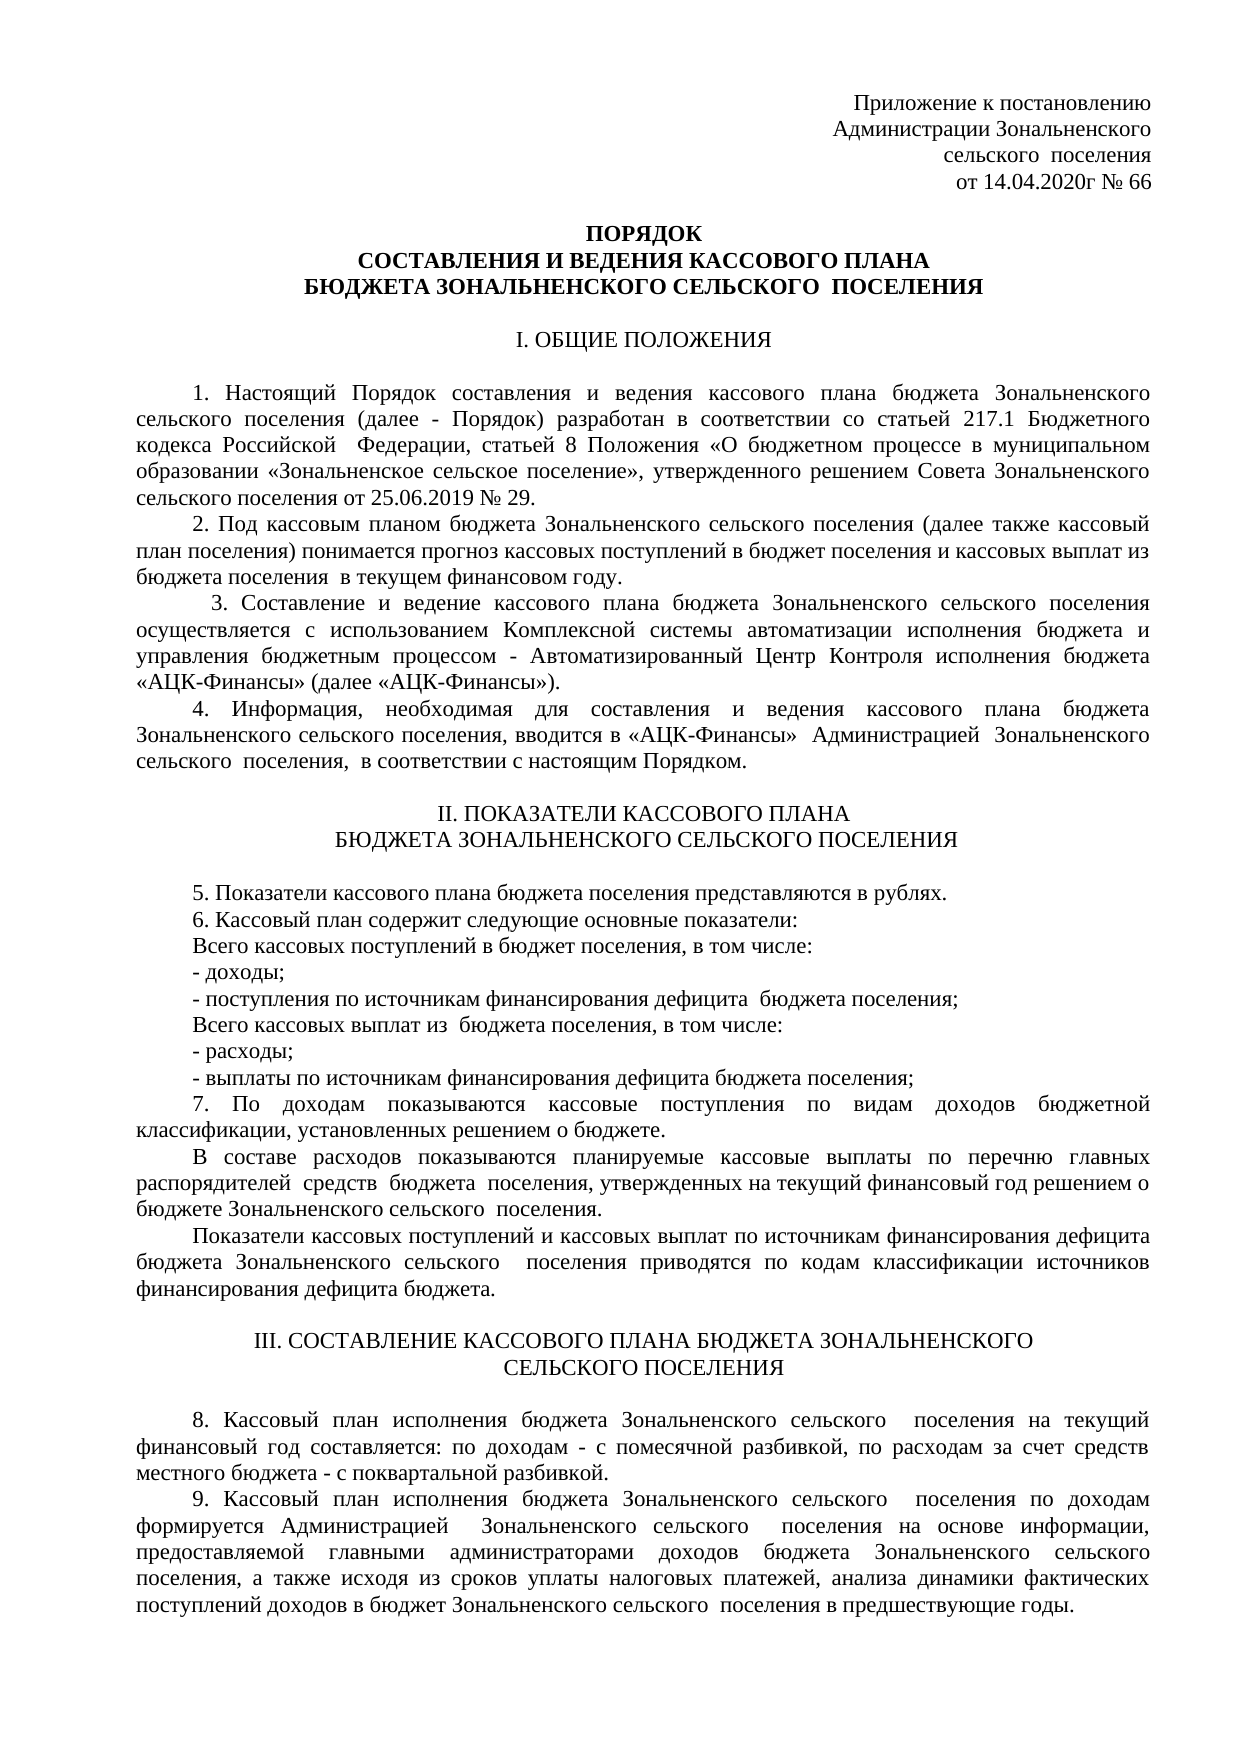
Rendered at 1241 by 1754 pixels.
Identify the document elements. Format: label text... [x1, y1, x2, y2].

text 7. По доходам показываются кассовые поступления по видам доходов бюджетной классификации, установленных решением о бюджете. [136, 1090, 1152, 1143]
text 9. Кассовый план исполнения бюджета Зональненского сельского поселения по доходам формируется Администрацией Зональненского сельского поселения на основе информации, предоставляемой главными администраторами доходов бюджета Зональненского сельского поселения, а также исходя из сроков уплаты налоговых платежей, анализа динамики фактических поступлений доходов в бюджет Зональненского сельского поселения в предшествующие годы. [136, 1485, 1152, 1617]
text Всего кассовых поступлений в бюджет поселения, в том числе: [136, 932, 1152, 958]
text 2. Под кассовым планом бюджета Зональненского сельского поселения (далее также кассовый план поселения) понимается прогноз кассовых поступлений в бюджет поселения и кассовых выплат из бюджета поселения в текущем финансовом году. [136, 510, 1152, 589]
text В составе расходов показываются планируемые кассовые выплаты по перечню главных распорядителей средств бюджета поселения, утвержденных на текущий финансовый год решением о бюджете Зональненского сельского поселения. [136, 1143, 1152, 1222]
text I. ОБЩИЕ ПОЛОЖЕНИЯ [136, 326, 1152, 352]
title ПОРЯДОК [136, 220, 1152, 247]
text 3. Составление и ведение кассового плана бюджета Зональненского сельского поселения осуществляется с использованием Комплексной системы автоматизации исполнения бюджета и управления бюджетным процессом - Автоматизированный Центр Контроля исполнения бюджета «АЦК-Финансы» (далее «АЦК-Финансы»). [136, 589, 1152, 695]
text от 14.04.2020г № 66 [136, 168, 1152, 194]
text 8. Кассовый план исполнения бюджета Зональненского сельского поселения на текущий финансовый год составляется: по доходам - с помесячной разбивкой, по расходам за счет средств местного бюджета - с поквартальной разбивкой. [136, 1406, 1152, 1485]
title БЮДЖЕТА ЗОНАЛЬНЕНСКОГО СЕЛЬСКОГО ПОСЕЛЕНИЯ [136, 273, 1152, 299]
text - поступления по источникам финансирования дефицита бюджета поселения; [136, 985, 1152, 1011]
text БЮДЖЕТА ЗОНАЛЬНЕНСКОГО СЕЛЬСКОГО ПОСЕЛЕНИЯ [136, 827, 1152, 853]
text Администрации Зональненского [136, 115, 1152, 141]
text II. ПОКАЗАТЕЛИ КАССОВОГО ПЛАНА [136, 800, 1152, 827]
text Показатели кассовых поступлений и кассовых выплат по источникам финансирования дефицита бюджета Зональненского сельского поселения приводятся по кодам классификации источников финансирования дефицита бюджета. [136, 1222, 1152, 1301]
title СОСТАВЛЕНИЯ И ВЕДЕНИЯ КАССОВОГО ПЛАНА [136, 247, 1152, 273]
text 6. Кассовый план содержит следующие основные показатели: [136, 906, 1152, 932]
text - доходы; [136, 958, 1152, 985]
text 1. Настоящий Порядок составления и ведения кассового плана бюджета Зональненского сельского поселения (далее - Порядок) разработан в соответствии со статьей 217.1 Бюджетного кодекса Российской Федерации, статьей 8 Положения «О бюджетном процессе в муниципальном образовании «Зональненское сельское поселение», утвержденного решением Совета Зональненского сельского поселения от 25.06.2019 № 29. [136, 378, 1152, 510]
text 4. Информация, необходимая для составления и ведения кассового плана бюджета Зональненского сельского поселения, вводится в «АЦК-Финансы» Администрацией Зональненского сельского поселения, в соответствии с настоящим Порядком. [136, 695, 1152, 774]
text - расходы; [136, 1037, 1152, 1064]
text - выплаты по источникам финансирования дефицита бюджета поселения; [136, 1064, 1152, 1090]
text Приложение к постановлению [136, 89, 1152, 115]
text Всего кассовых выплат из бюджета поселения, в том числе: [136, 1011, 1152, 1037]
text 5. Показатели кассового плана бюджета поселения представляются в рублях. [136, 879, 1152, 906]
text III. СОСТАВЛЕНИЕ КАССОВОГО ПЛАНА БЮДЖЕТА ЗОНАЛЬНЕНСКОГО СЕЛЬСКОГО ПОСЕЛЕНИЯ [136, 1327, 1152, 1380]
text сельского поселения [136, 141, 1152, 168]
